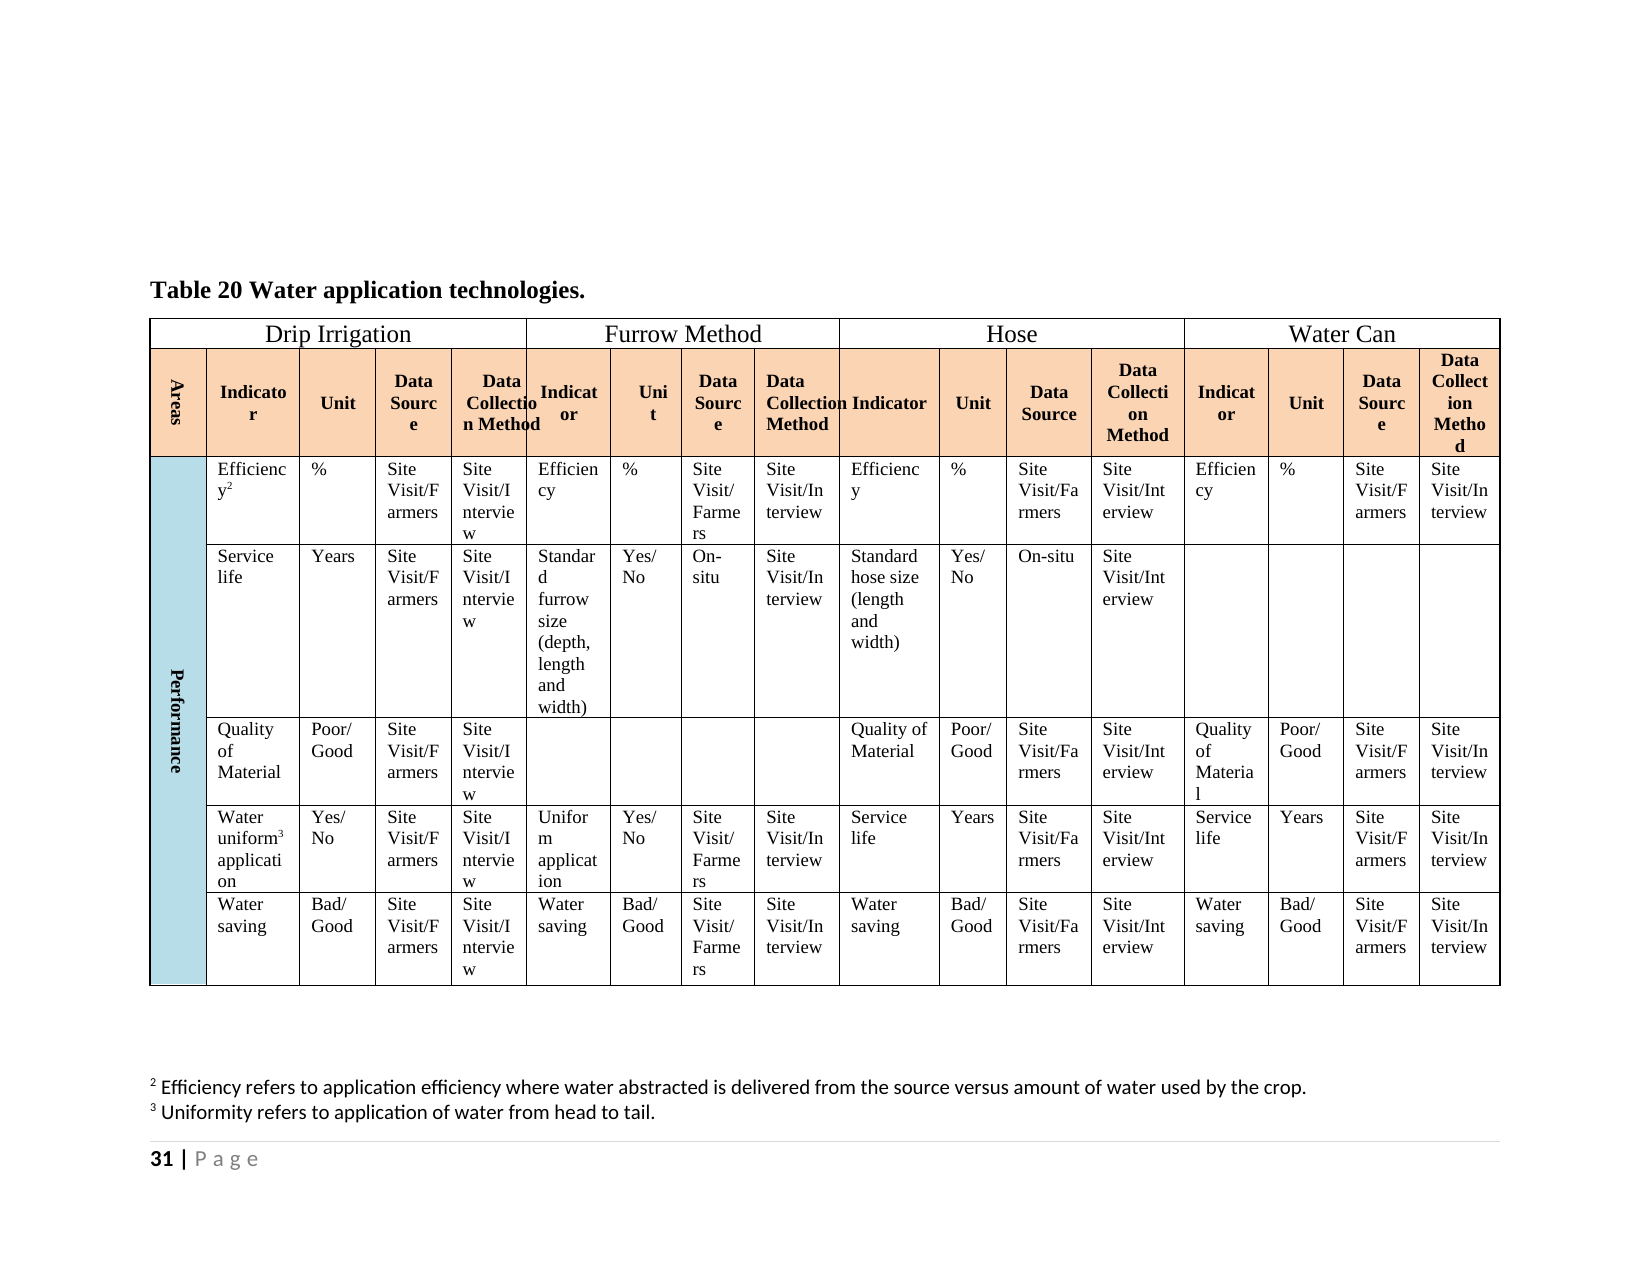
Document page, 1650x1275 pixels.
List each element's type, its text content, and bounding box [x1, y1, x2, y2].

table_cell Data Source [1007, 349, 1091, 456]
table_cell Data Collection Method [755, 349, 839, 456]
table_cell Standard hose size (length and width) [840, 545, 939, 717]
table_cell Water saving [207, 893, 299, 984]
table_cell Bad/Good [611, 893, 681, 984]
table_cell Poor/Good [1269, 718, 1343, 804]
table_cell Yes/No [300, 806, 375, 892]
table_cell Water saving [527, 893, 610, 984]
table_cell Site Visit/Farmers [376, 806, 451, 892]
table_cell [755, 893, 839, 984]
table_cell Site Visit/Farmers [376, 718, 451, 804]
table_cell Site Visit/Interview [1420, 457, 1499, 544]
table_cell Indicator [207, 349, 299, 456]
table_cell Indicator [527, 349, 610, 456]
table_cell Data Source [376, 349, 451, 456]
table_cell Yes/No [611, 545, 681, 717]
table_cell Unit [611, 349, 681, 456]
table_cell Poor/Good [300, 718, 375, 804]
table_cell % [1269, 457, 1343, 544]
table_header Hose [840, 319, 1184, 348]
table_cell Site Visit/Interview [755, 806, 839, 892]
table_cell Years [300, 545, 375, 717]
table_cell [1269, 545, 1343, 717]
table_cell [682, 718, 754, 804]
table_cell Areas [151, 349, 206, 456]
table_cell Site Visit/Farmers [376, 457, 451, 544]
table_cell Data Collection Method [1092, 349, 1184, 456]
table_cell Site Visit/Farmers [1344, 457, 1419, 544]
table_cell Site Visit/Farmers [682, 806, 754, 892]
table_cell Data Source [1344, 349, 1419, 456]
table_header Drip Irrigation [151, 319, 526, 348]
table_header Water Can [1185, 319, 1499, 348]
table_cell Unit [1269, 349, 1343, 456]
table_cell Site Visit/Farmers [1344, 718, 1419, 804]
table_cell Site Visit/Interview [1092, 457, 1184, 544]
table_cell Unit [940, 349, 1006, 456]
table_cell Quality of Material [840, 718, 939, 804]
table_cell Bad/Good [1269, 893, 1343, 984]
table_cell Indicator [1185, 349, 1268, 456]
table_cell Site Visit/Interview [452, 718, 526, 804]
table_header Furrow Method [527, 319, 839, 348]
table_cell On-situ [682, 545, 754, 717]
table_cell [611, 718, 681, 804]
table_cell Site Visit/Interview [452, 457, 526, 544]
table_cell Site Visit/Interview [452, 545, 526, 717]
table_cell Site Visit/Farmers [1007, 806, 1091, 892]
table_cell Quality of Material [207, 718, 299, 804]
table_cell Bad/Good [300, 893, 375, 984]
table_cell Water uniform application [207, 806, 299, 892]
table_cell Site Visit/Farmers [376, 893, 451, 984]
table_cell Data Source [682, 349, 754, 456]
table_cell Site Visit/Interview [1420, 806, 1499, 892]
table_cell Data Collection Method [1420, 349, 1499, 456]
table_cell Yes/No [611, 806, 681, 892]
table_cell Site Visit/Farmers [1344, 806, 1419, 892]
table_cell Efficiency [840, 457, 939, 544]
table_cell Site Visit/Interview [1092, 718, 1184, 804]
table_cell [452, 893, 526, 984]
table_cell Site Visit/Interview [1420, 718, 1499, 804]
table_cell [527, 718, 610, 804]
table_cell Site Visit/Interview [755, 545, 839, 717]
table_cell Efficiency [1185, 457, 1268, 544]
table_cell Indicator [840, 349, 939, 456]
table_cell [1092, 893, 1184, 984]
table_cell Water saving [840, 893, 939, 984]
table_cell Bad/Good [940, 893, 1006, 984]
table_cell Years [940, 806, 1006, 892]
table_cell Service life [207, 545, 299, 717]
table_cell Efficiency [527, 457, 610, 544]
table_cell Site Visit/Interview [1420, 893, 1499, 984]
table_cell Data Collection Method [452, 349, 526, 456]
table_cell Site Visit/Interview [755, 457, 839, 544]
table_cell Site Visit/Farmers [1007, 893, 1091, 984]
table_cell [1185, 545, 1268, 717]
table_cell % [611, 457, 681, 544]
table_cell Site Visit/Farmers [376, 545, 451, 717]
text Table 20 Water application technologies. [150, 275, 1500, 303]
table_cell Site Visit/Interview [1092, 806, 1184, 892]
table_cell Efficiency [207, 457, 299, 544]
table_cell Performance [151, 457, 206, 984]
table_cell Water saving [1185, 893, 1268, 984]
table_cell Site Visit/Interview [452, 806, 526, 892]
table_cell Unit [300, 349, 375, 456]
table_cell Years [1269, 806, 1343, 892]
table_cell Service life [1185, 806, 1268, 892]
table_cell Service life [840, 806, 939, 892]
table_cell Poor/Good [940, 718, 1006, 804]
table_cell Standard furrow size (depth, length and width) [527, 545, 610, 717]
table_cell On-situ [1007, 545, 1091, 717]
table_cell Site Visit/Farmers [1007, 457, 1091, 544]
table_cell Site Visit/Farmers [682, 893, 754, 984]
table_cell Site Visit/Interview [1092, 545, 1184, 717]
table_cell % [940, 457, 1006, 544]
table_cell Site Visit/Farmers [682, 457, 754, 544]
table_cell Uniform application [527, 806, 610, 892]
table_cell [1420, 545, 1499, 717]
table_cell % [300, 457, 375, 544]
table_cell [1344, 545, 1419, 717]
table_cell [755, 718, 839, 804]
table_cell Yes/No [940, 545, 1006, 717]
table_cell Quality of Material [1185, 718, 1268, 804]
table_cell Site Visit/Farmers [1344, 893, 1419, 984]
table_cell Site Visit/Farmers [1007, 718, 1091, 804]
